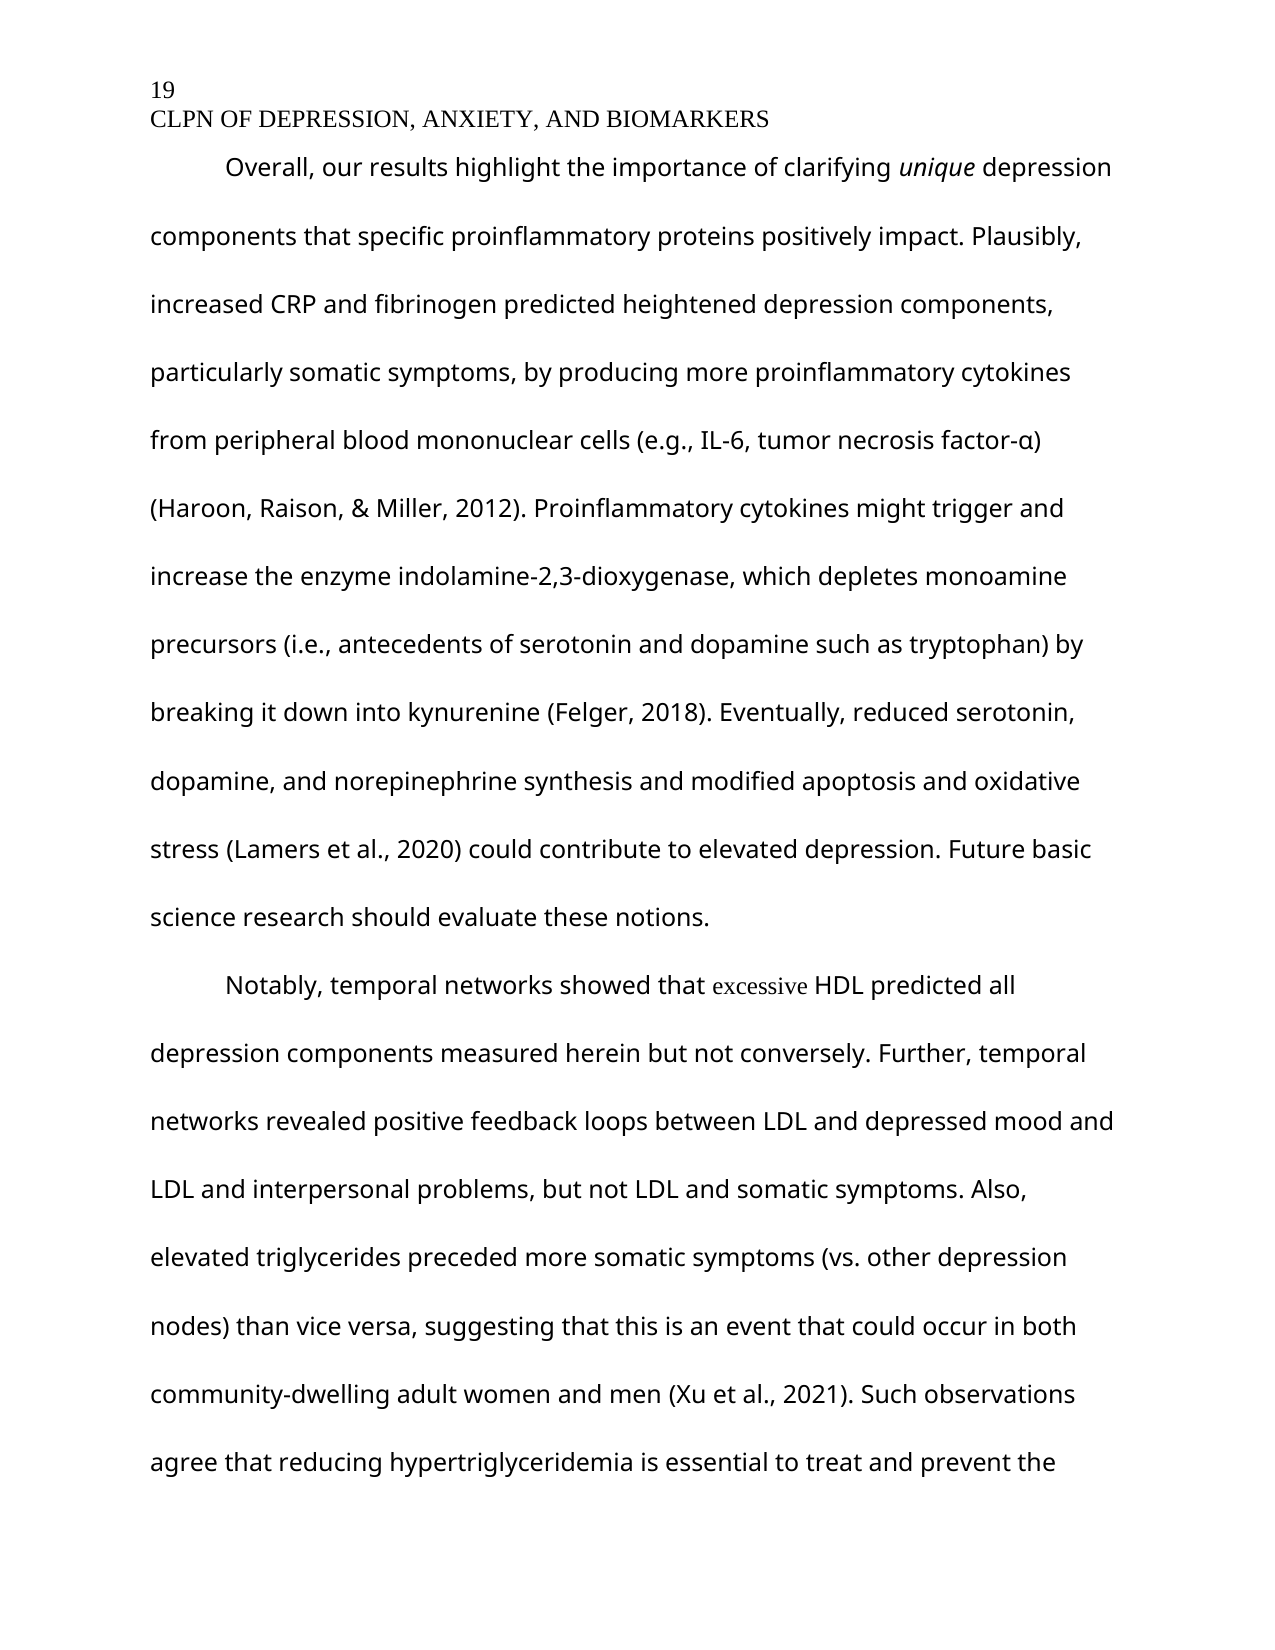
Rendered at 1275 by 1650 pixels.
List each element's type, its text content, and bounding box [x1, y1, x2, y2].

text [150, 967, 1125, 1478]
text Overall, our results highlight the importance of clarifying unique depression components that specific proinflammatory proteins positively impact. Plausibly, increased CRP and fibrinogen predicted heightened depression components, particularly somatic symptoms, by producing more proinflammatory cytokines from peripheral blood mononuclear cells (e.g., IL-6, tumor necrosis factor-α) (Haroon, Raison, & Miller, 2012). Proinflammatory cytokines might trigger and increase the enzyme indolamine-2,3-dioxygenase, which depletes monoamine precursors (i.e., antecedents of serotonin and dopamine such as tryptophan) by breaking it down into kynurenine (Felger, 2018). Eventually, reduced serotonin, dopamine, and norepinephrine synthesis and modified apoptosis and oxidative stress (Lamers et al., 2020) could contribute to elevated depression. Future basic science research should evaluate these notions. [150, 150, 1125, 933]
